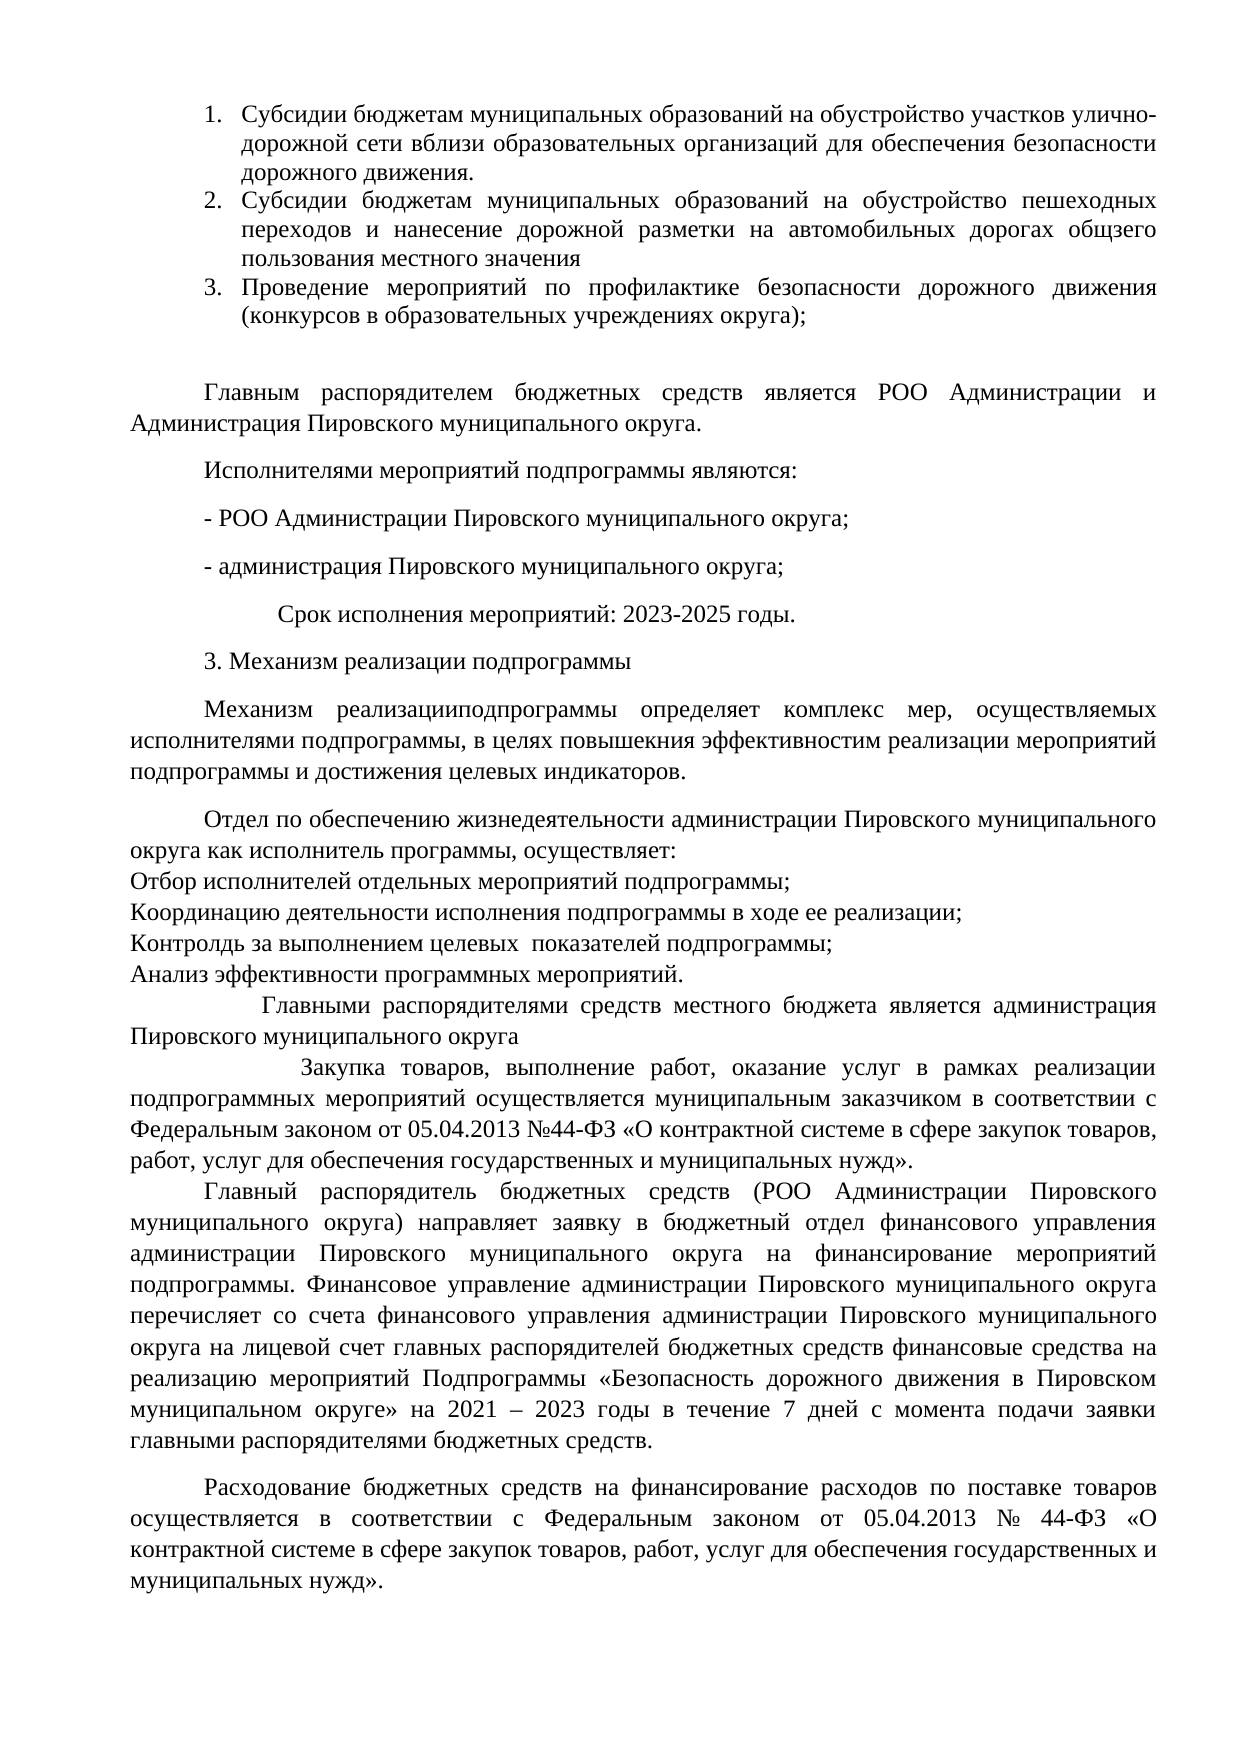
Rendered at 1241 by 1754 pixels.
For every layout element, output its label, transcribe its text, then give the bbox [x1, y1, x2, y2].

text Анализ эффективности программных мероприятий. [130, 959, 1157, 988]
text Отдел по обеспечению жизнедеятельности администрации Пировского муниципального округа как исполнитель программы, осуществляет: [130, 804, 1157, 864]
text - РОО Администрации Пировского муниципального округа; [130, 503, 1157, 532]
list Субсидии бюджетам муниципальных образований на обустройство участков улично-дорожной сети вблизи образовательных организаций для обеспечения безопасности дорожного движения. [204, 99, 1157, 185]
text 3. Механизм реализации подпрограммы [130, 646, 1157, 675]
text Механизм реализацииподпрограммы определяет комплекс мер, осуществляемых исполнителями подпрограммы, в целях повышекния эффективностим реализации мероприятий подпрограммы и достижения целевых индикаторов. [130, 694, 1157, 785]
text Главный распорядитель бюджетных средств (РОО Администрации Пировского муниципального округа) направляет заявку в бюджетный отдел финансового управления администрации Пировского муниципального округа на финансирование мероприятий подпрограммы. Финансовое управление администрации Пировского муниципального округа перечисляет со счета финансового управления администрации Пировского муниципального округа на лицевой счет главных распорядителей бюджетных средств финансовые средства на реализацию мероприятий Подпрограммы «Безопасность дорожного движения в Пировском муниципальном округе» на 2021 – 2023 годы в течение 7 дней с момента подачи заявки главными распорядителями бюджетных средств. [130, 1176, 1157, 1453]
text Координацию деятельности исполнения подпрограммы в ходе ее реализации; [130, 897, 1157, 926]
text Исполнителями мероприятий подпрограммы являются: [130, 456, 1157, 484]
text Расходование бюджетных средств на финансирование расходов по поставке товаров осуществляется в соответствии с Федеральным законом от 05.04.2013 № 44-ФЗ «О контрактной системе в сфере закупок товаров, работ, услуг для обеспечения государственных и муниципальных нужд». [130, 1472, 1157, 1594]
text Срок исполнения мероприятий: 2023-2025 годы. [130, 599, 1157, 627]
text Отбор исполнителей отдельных мероприятий подпрограммы; [130, 866, 1157, 895]
text Главными распорядителями средств местного бюджета является администрация Пировского муниципального округа [130, 990, 1157, 1050]
list Проведение мероприятий по профилактике безопасности дорожного движения (конкурсов в образовательных учреждениях округа); [204, 272, 1157, 329]
text Главным распорядителем бюджетных средств является РОО Администрации и Администрация Пировского муниципального округа. [130, 377, 1157, 437]
text Закупка товаров, выполнение работ, оказание услуг в рамках реализации подпрограммных мероприятий осуществляется муниципальным заказчиком в соответствии с Федеральным законом от 05.04.2013 №44-ФЗ «О контрактной системе в сфере закупок товаров, работ, услуг для обеспечения государственных и муниципальных нужд». [130, 1052, 1157, 1174]
text - администрация Пировского муниципального округа; [130, 551, 1157, 580]
text Контролдь за выполнением целевых показателей подпрограммы; [130, 928, 1157, 957]
list Субсидии бюджетам муниципальных образований на обустройство пешеходных переходов и нанесение дорожной разметки на автомобильных дорогах общзего пользования местного значения [204, 185, 1157, 272]
